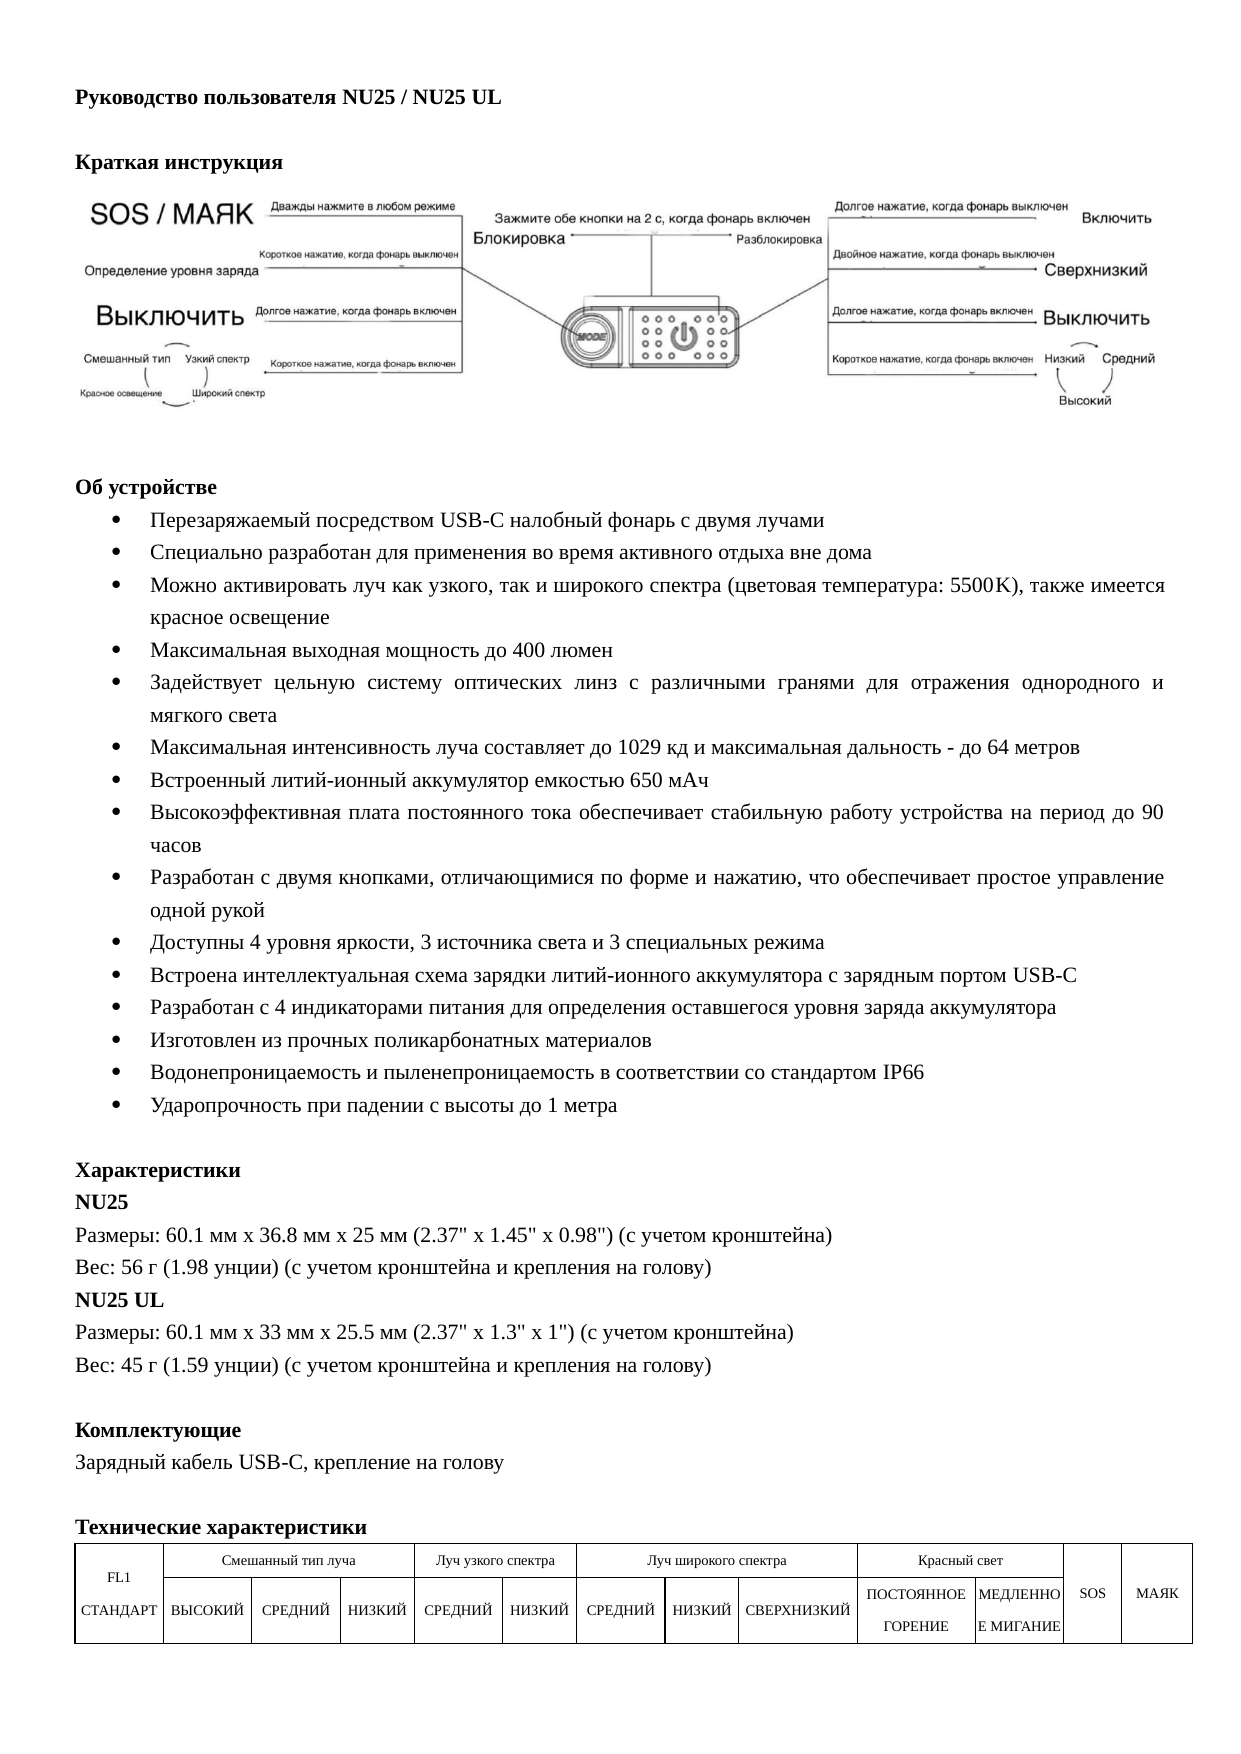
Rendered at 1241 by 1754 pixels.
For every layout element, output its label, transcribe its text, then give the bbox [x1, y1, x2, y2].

text Руководство пользователя NU25 / NU25 UL [75, 81, 1165, 113]
table_cell НИЗКИЙ [341, 1578, 414, 1643]
list Максимальная интенсивность луча составляет до 1029 кд и максимальная дальность - до 64 метров [112, 731, 1165, 763]
table_header Смешанный тип луча [164, 1544, 414, 1577]
list Задействует цельную систему оптических линз с различными гранями для отражения однородного и мягкого света [112, 666, 1165, 731]
list Разработан с 4 индикаторами питания для определения оставшегося уровня заряда аккумулятора [112, 991, 1165, 1023]
text NU25 [75, 1186, 1165, 1218]
list Перезаряжаемый посредством USB-C налобный фонарь с двумя лучами [112, 503, 1165, 536]
text NU25 UL [75, 1283, 1165, 1316]
list Доступны 4 уровня яркости, 3 источника света и 3 специальных режима [112, 926, 1165, 958]
list Изготовлен из прочных поликарбонатных материалов [112, 1023, 1165, 1056]
list Высокоэффективная плата постоянного тока обеспечивает стабильную работу устройства на период до 90 часов [112, 796, 1165, 861]
list Можно активировать луч как узкого, так и широкого спектра (цветовая температура: 5500K), также имеется красное освещение [112, 568, 1165, 633]
table_header Луч широкого спектра [577, 1544, 857, 1577]
table_header Красный свет [858, 1544, 1063, 1577]
table_header SOS [1064, 1544, 1121, 1643]
text Характеристики [75, 1153, 1165, 1186]
table_cell СРЕДНИЙ [252, 1578, 340, 1643]
table_header Луч узкого спектра [415, 1544, 576, 1577]
text Технические характеристики [75, 1511, 1165, 1543]
text Размеры: 60.1 мм x 33 мм x 25.5 мм (2.37" x 1.3" x 1") (с учетом кронштейна) [75, 1316, 1165, 1348]
table_cell НИЗКИЙ [503, 1578, 576, 1643]
list Максимальная выходная мощность до 400 люмен [112, 633, 1165, 666]
table_cell НИЗКИЙ [666, 1578, 738, 1643]
table_cell ВЫСОКИЙ [164, 1578, 251, 1643]
list Встроенный литий-ионный аккумулятор емкостью 650 мАч [112, 763, 1165, 796]
text Вес: 56 г (1.98 унции) (с учетом кронштейна и крепления на голову) [75, 1251, 1165, 1283]
table_cell СРЕДНИЙ [415, 1578, 502, 1643]
picture [75, 178, 1164, 422]
list Водонепроницаемость и пыленепроницаемость в соответствии со стандартом IP66 [112, 1056, 1165, 1088]
list Специально разработан для применения во время активного отдыха вне дома [112, 536, 1165, 568]
list Ударопрочность при падении с высоты до 1 метра [112, 1088, 1165, 1121]
table_cell СРЕДНИЙ [577, 1578, 664, 1643]
table_cell СВЕРХНИЗКИЙ [739, 1578, 857, 1643]
table_cell МЕДЛЕННОЕ МИГАНИЕ [976, 1578, 1063, 1643]
list Разработан с двумя кнопками, отличающимися по форме и нажатию, что обеспечивает простое управление одной рукой [112, 861, 1165, 926]
text Зарядный кабель USB-C, крепление на голову [75, 1446, 1165, 1478]
text Краткая инструкция [75, 146, 1165, 178]
text Об устройстве [75, 471, 1165, 503]
table_header FL1 СТАНДАРТ [76, 1544, 163, 1643]
list Встроена интеллектуальная схема зарядки литий-ионного аккумулятора с зарядным портом USB-C [112, 958, 1165, 991]
table_cell ПОСТОЯННОЕ ГОРЕНИЕ [858, 1578, 975, 1643]
text Размеры: 60.1 мм x 36.8 мм x 25 мм (2.37" x 1.45" x 0.98") (с учетом кронштейна) [75, 1218, 1165, 1251]
text Комплектующие [75, 1413, 1165, 1446]
table_header МАЯК [1122, 1544, 1192, 1643]
text Вес: 45 г (1.59 унции) (с учетом кронштейна и крепления на голову) [75, 1348, 1165, 1381]
